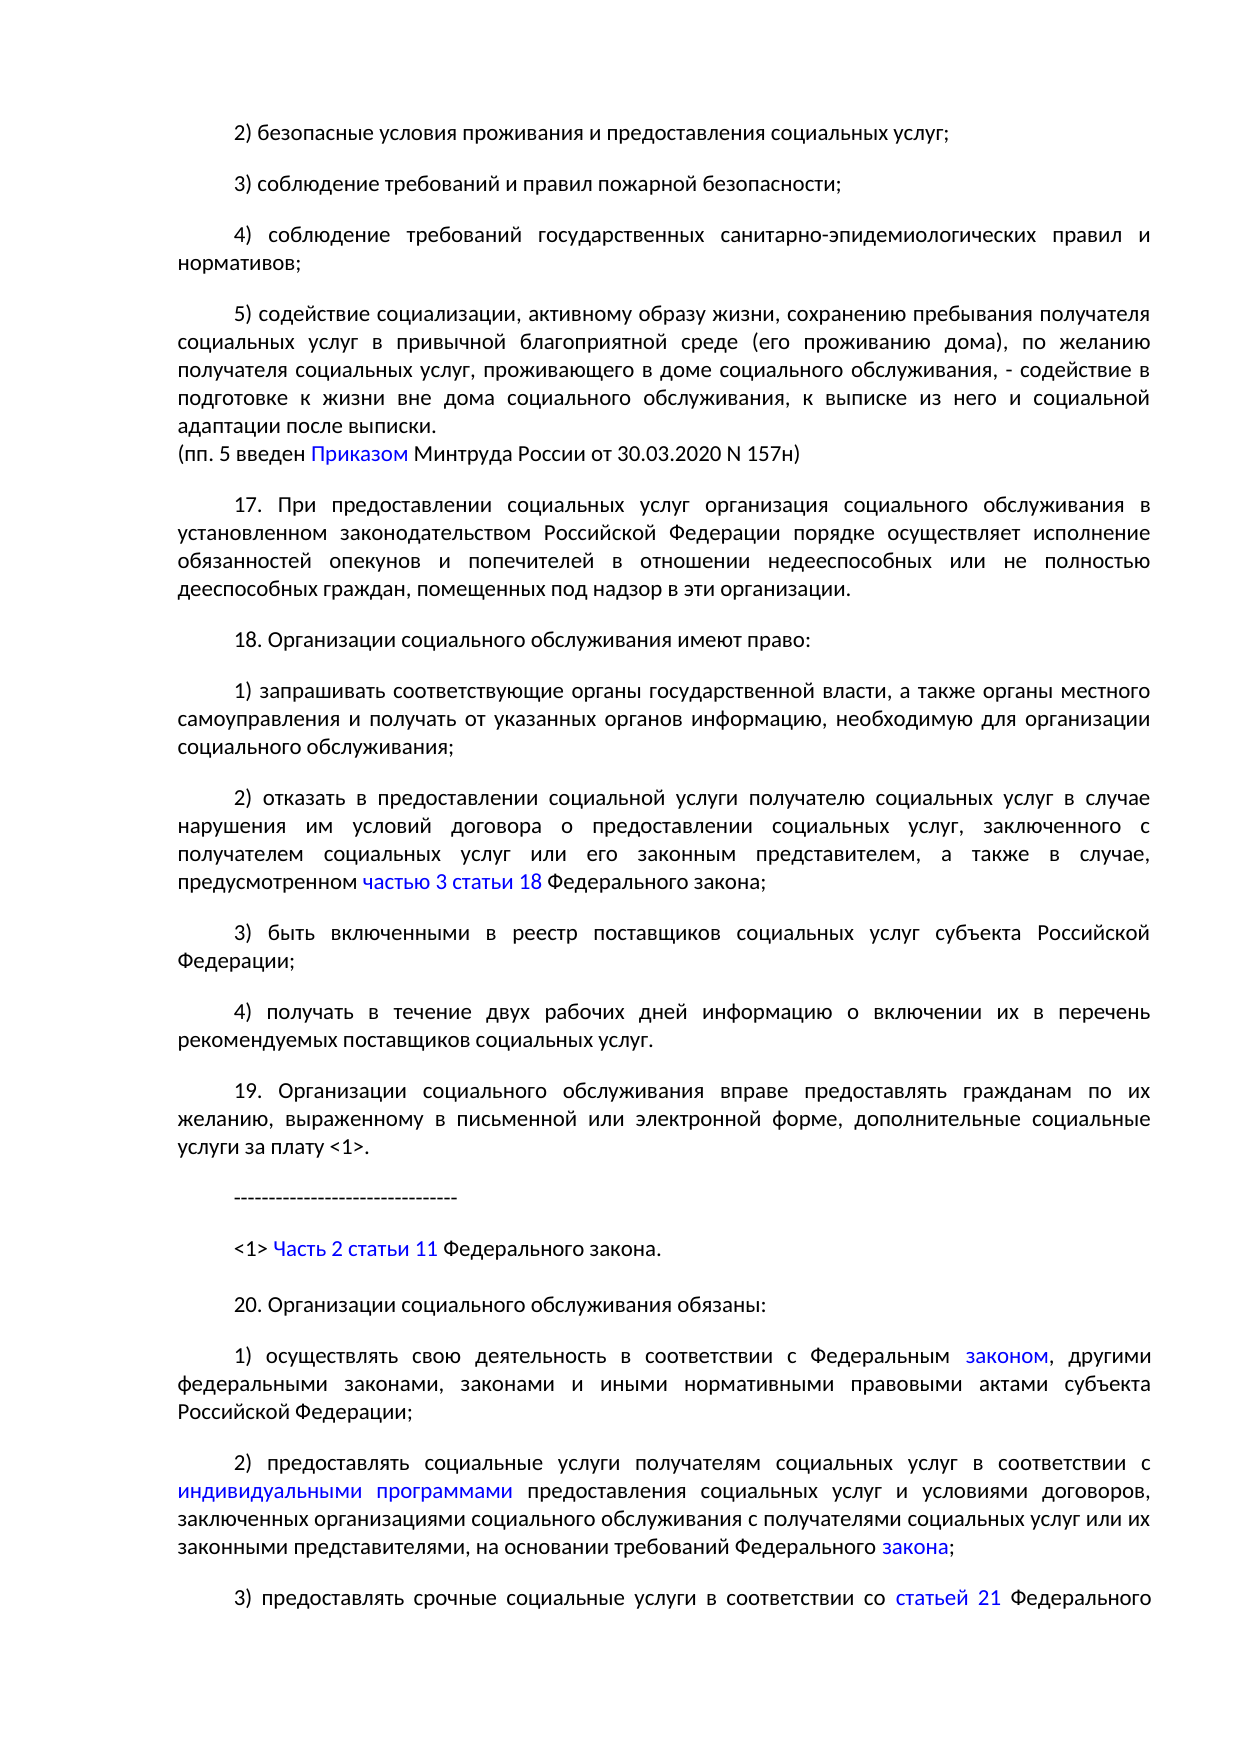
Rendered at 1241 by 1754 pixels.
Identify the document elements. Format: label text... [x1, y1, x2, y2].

text 2) отказать в предоставлении социальной услуги получателю социальных услуг в случае нарушения им условий договора о предоставлении социальных услуг, заключенного с получателем социальных услуг или его законным представителем, а также в случае, предусмотренном частью 3 статьи 18 Федерального закона; [177, 783, 1152, 895]
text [177, 1583, 1152, 1611]
text 18. Организации социального обслуживания имеют право: [177, 625, 1152, 653]
text 1) осуществлять свою деятельность в соответствии с Федеральным законом, другими федеральными законами, законами и иными нормативными правовыми актами субъекта Российской Федерации; [177, 1341, 1152, 1425]
text 4) соблюдение требований государственных санитарно-эпидемиологических правил и нормативов; [177, 220, 1152, 276]
text 19. Организации социального обслуживания вправе предоставлять гражданам по их желанию, выраженному в письменной или электронной форме, дополнительные социальные услуги за плату <1>. [177, 1076, 1152, 1160]
text 3) соблюдение требований и правил пожарной безопасности; [177, 169, 1152, 197]
text <1> Часть 2 статьи 11 Федерального закона. [177, 1234, 1152, 1262]
text 20. Организации социального обслуживания обязаны: [177, 1290, 1152, 1318]
text 2) безопасные условия проживания и предоставления социальных услуг; [177, 118, 1152, 146]
text 3) быть включенными в реестр поставщиков социальных услуг субъекта Российской Федерации; [177, 918, 1152, 974]
text -------------------------------- [177, 1183, 1152, 1211]
text 4) получать в течение двух рабочих дней информацию о включении их в перечень рекомендуемых поставщиков социальных услуг. [177, 997, 1152, 1053]
text 5) содействие социализации, активному образу жизни, сохранению пребывания получателя социальных услуг в привычной благоприятной среде (его проживанию дома), по желанию получателя социальных услуг, проживающего в доме социального обслуживания, - содействие в подготовке к жизни вне дома социального обслуживания, к выписке из него и социальной адаптации после выписки. [177, 299, 1152, 439]
text 2) предоставлять социальные услуги получателям социальных услуг в соответствии с индивидуальными программами предоставления социальных услуг и условиями договоров, заключенных организациями социального обслуживания с получателями социальных услуг или их законными представителями, на основании требований Федерального закона; [177, 1448, 1152, 1560]
text 17. При предоставлении социальных услуг организация социального обслуживания в установленном законодательством Российской Федерации порядке осуществляет исполнение обязанностей опекунов и попечителей в отношении недееспособных или не полностью дееспособных граждан, помещенных под надзор в эти организации. [177, 490, 1152, 602]
text (пп. 5 введен Приказом Минтруда России от 30.03.2020 N 157н) [177, 439, 1152, 467]
text 1) запрашивать соответствующие органы государственной власти, а также органы местного самоуправления и получать от указанных органов информацию, необходимую для организации социального обслуживания; [177, 676, 1152, 760]
